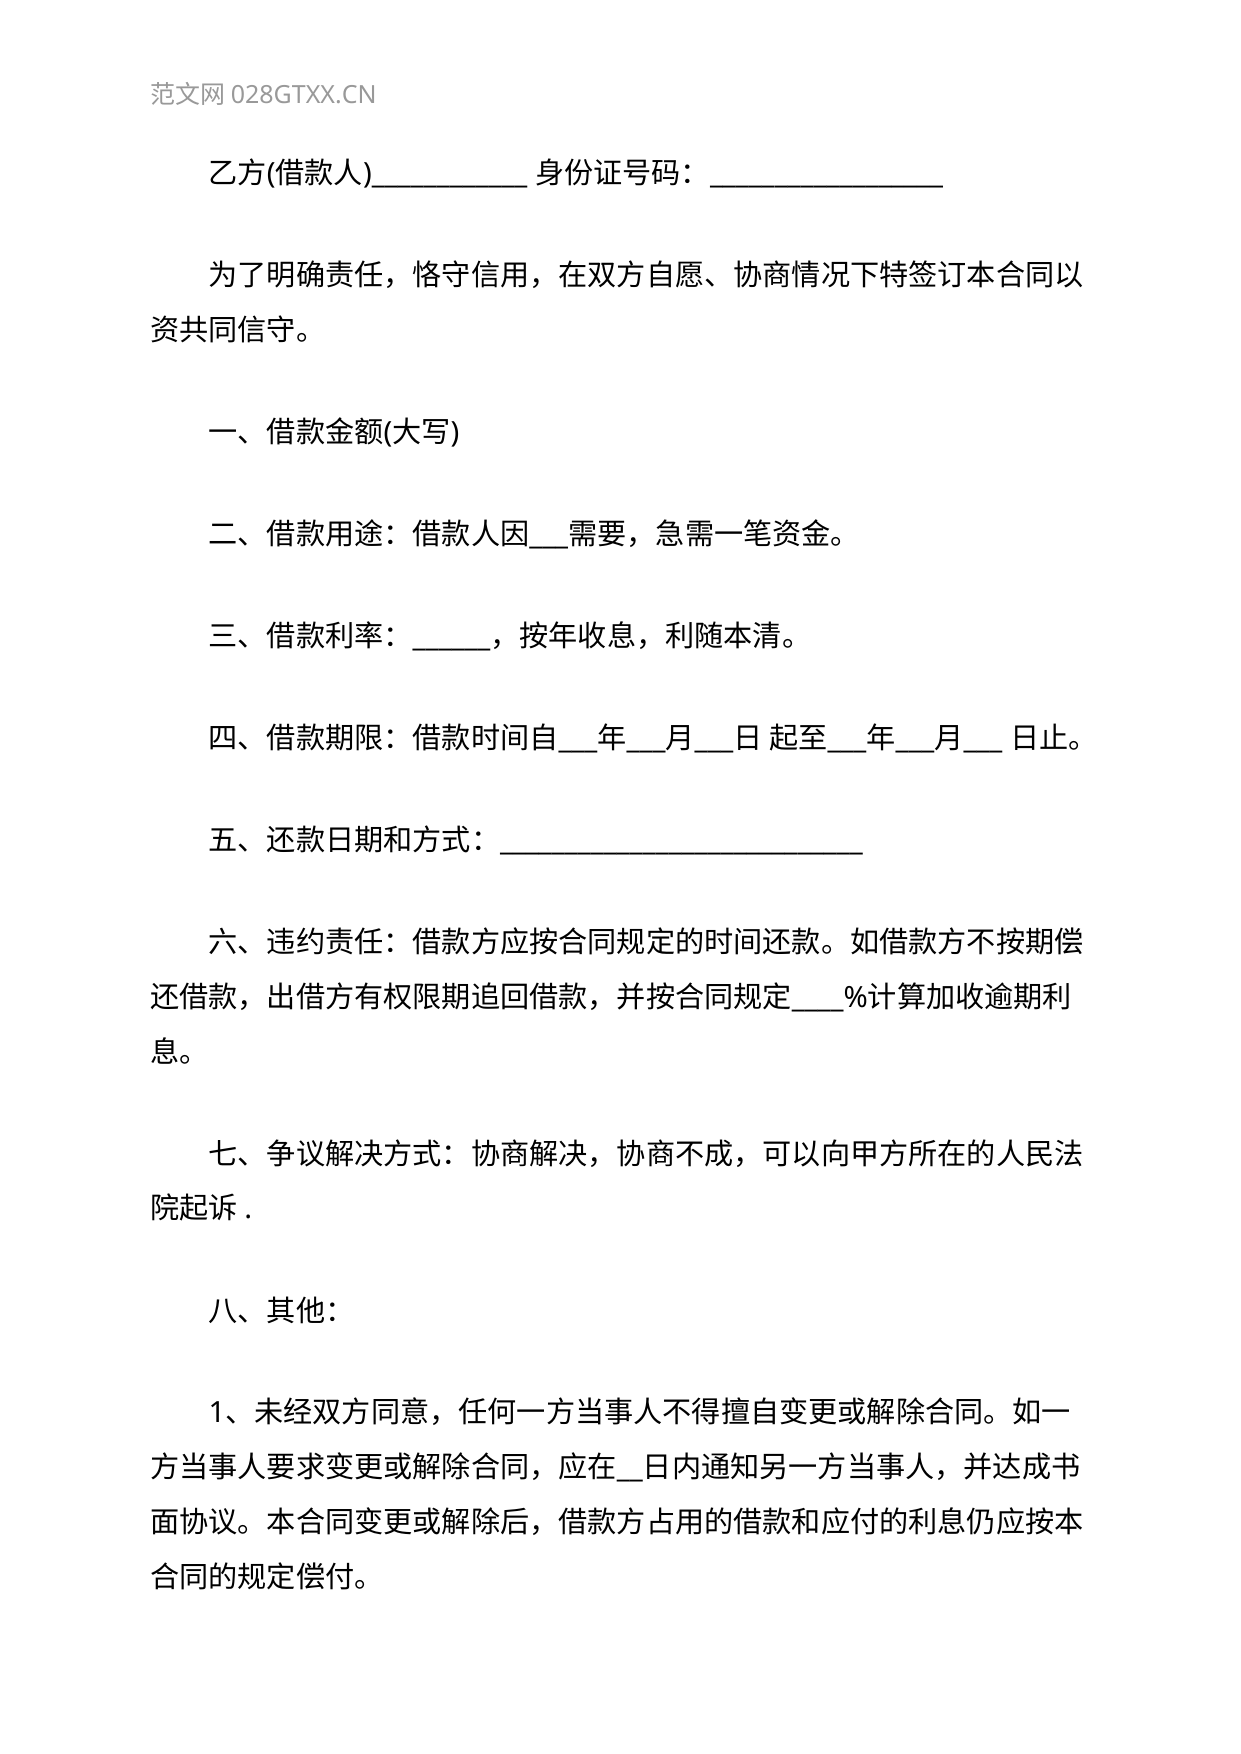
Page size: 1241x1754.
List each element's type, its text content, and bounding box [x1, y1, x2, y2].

text 四、借款期限：借款时间自___年___月___日 起至___年___月___ 日止。 [150, 714, 1090, 757]
text 一、借款金额(大写) [150, 409, 1090, 451]
text 三、借款利率：______，按年收息，利随本清。 [150, 613, 1090, 655]
text 乙方(借款人)____________ 身份证号码：__________________ [150, 150, 1090, 192]
text 二、借款用途：借款人因___需要，急需一笔资金。 [150, 511, 1090, 553]
text 1、未经双方同意，任何一方当事人不得擅自变更或解除合同。如一方当事人要求变更或解除合同，应在__日内通知另一方当事人，并达成书面协议。本合同变更或解除后，借款方占用的借款和应付的利息仍应按本合同的规定偿付。 [150, 1389, 1090, 1596]
text 六、违约责任：借款方应按合同规定的时间还款。如借款方不按期偿还借款，出借方有权限期追回借款，并按合同规定____%计算加收逾期利息。 [150, 918, 1090, 1071]
text 五、还款日期和方式：____________________________ [150, 817, 1090, 859]
text 为了明确责任，恪守信用，在双方自愿、协商情况下特签订本合同以资共同信守。 [150, 252, 1090, 349]
text 八、其他： [150, 1287, 1090, 1329]
text 七、争议解决方式：协商解决，协商不成，可以向甲方所在的人民法院起诉 . [150, 1130, 1090, 1227]
